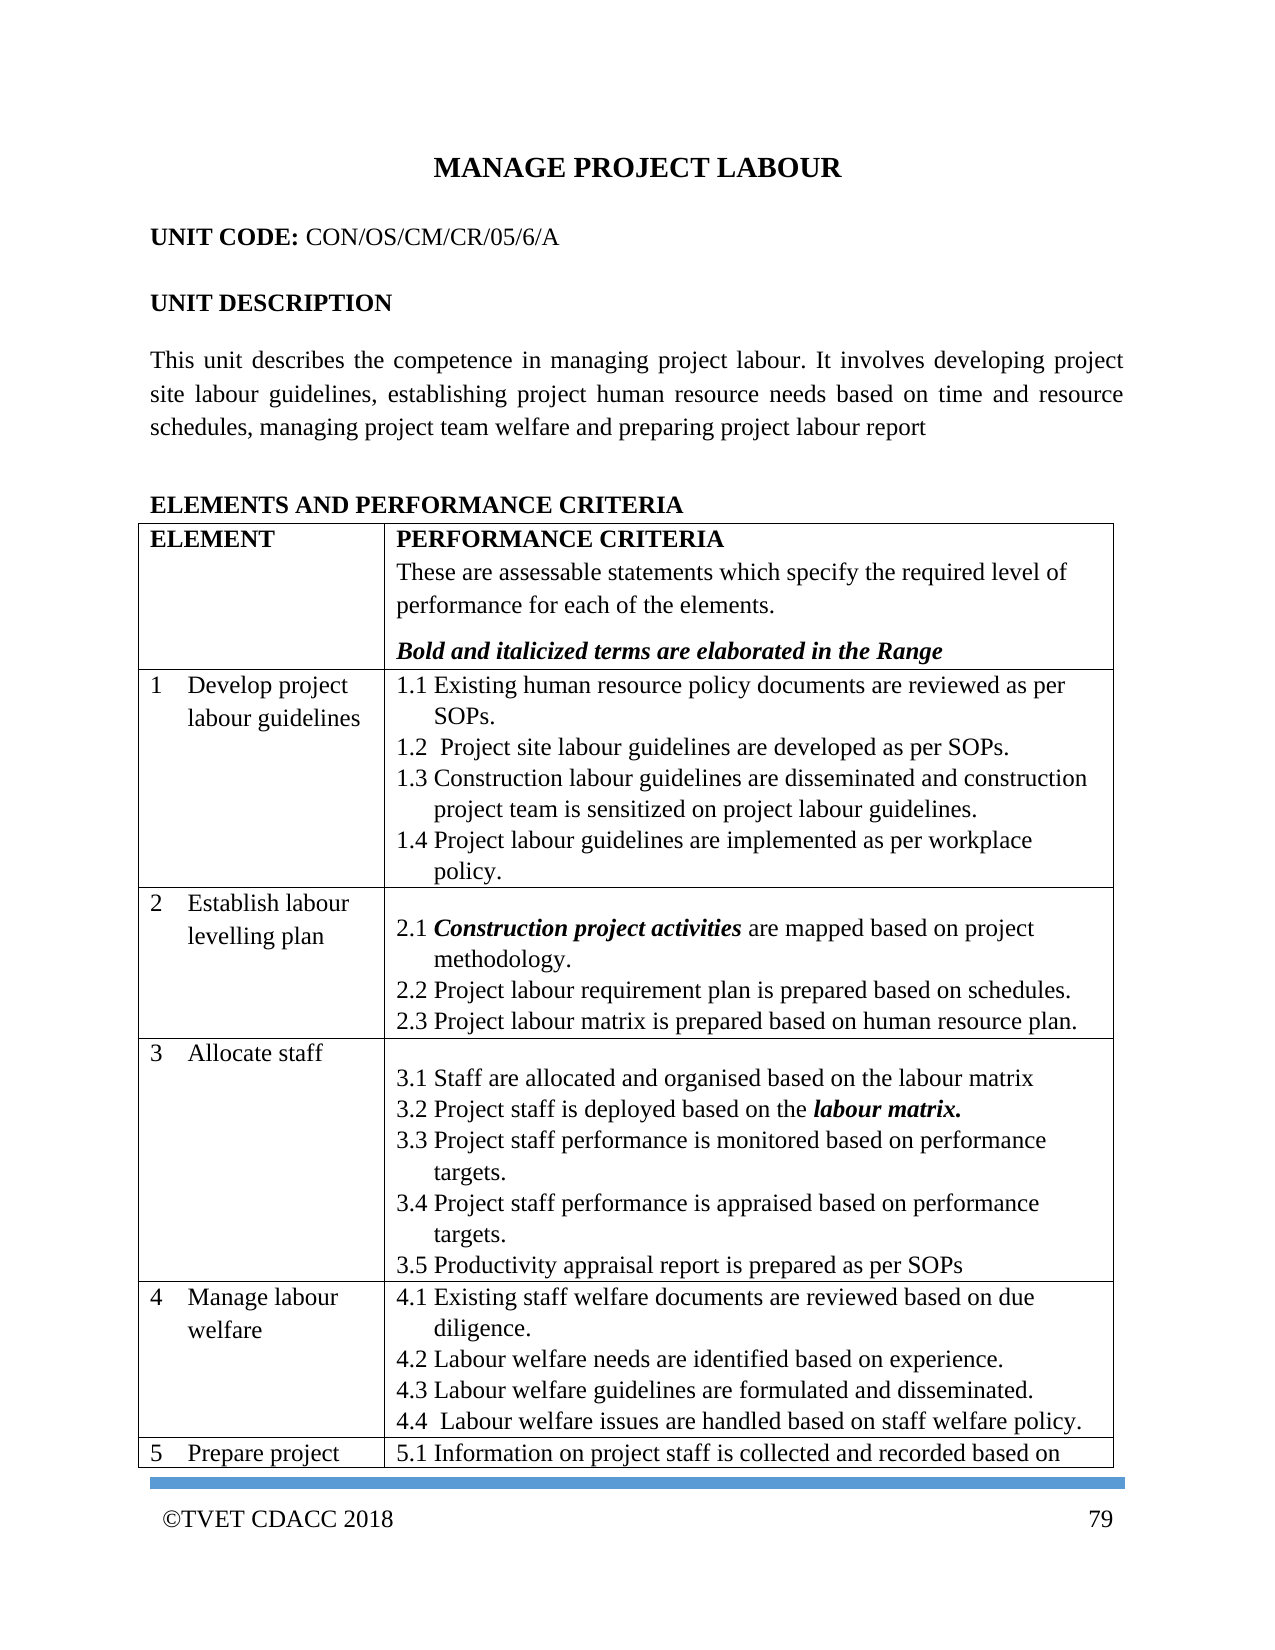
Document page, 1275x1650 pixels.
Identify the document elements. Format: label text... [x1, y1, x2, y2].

table_header PERFORMANCE CRITERIA These are assessable statements which specify the required level of performance for each of the elements. Bold and italicized terms are elaborated in the Range [385, 524, 1113, 669]
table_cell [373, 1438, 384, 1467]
table_cell Manage labour welfare [139, 1282, 384, 1437]
table_header ELEMENT [139, 524, 384, 669]
table_cell Allocate staff [139, 1039, 384, 1281]
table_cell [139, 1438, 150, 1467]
text UNIT CODE: CON/OS/CM/CR/05/6/A [150, 222, 1125, 250]
table_cell Develop project labour guidelines [139, 670, 384, 887]
table_cell Existing staff welfare documents are reviewed based on due diligence. Labour welfare needs are identified based on experience. Labour welfare guidelines are formulated and disseminated. Labour welfare issues are handled based on staff welfare policy. [385, 1282, 1113, 1437]
table_cell Existing human resource policy documents are reviewed as per SOPs. Project site labour guidelines are developed as per SOPs. Construction labour guidelines are disseminated and construction project team is sensitized on project labour guidelines. Project labour guidelines are implemented as per workplace policy. [385, 670, 1113, 887]
table_cell Establish labour levelling plan [139, 888, 384, 1037]
table_cell Staff are allocated and organised based on the labour matrix Project staff is deployed based on the labour matrix. Project staff performance is monitored based on performance targets. Project staff performance is appraised based on performance targets. Productivity appraisal report is prepared as per SOPs [385, 1039, 1113, 1281]
text UNIT DESCRIPTION [150, 288, 1125, 316]
subtitle MANAGE PROJECT LABOUR [150, 150, 1125, 183]
text This unit describes the competence in managing project labour. It involves developing project site labour guidelines, establishing project human resource needs based on time and resource schedules, managing project team welfare and preparing project labour report [150, 346, 1125, 440]
table_cell Construction project activities are mapped based on project methodology. Project labour requirement plan is prepared based on schedules. Project labour matrix is prepared based on human resource plan. [385, 888, 1113, 1037]
text ELEMENTS AND PERFORMANCE CRITERIA [150, 490, 1125, 519]
